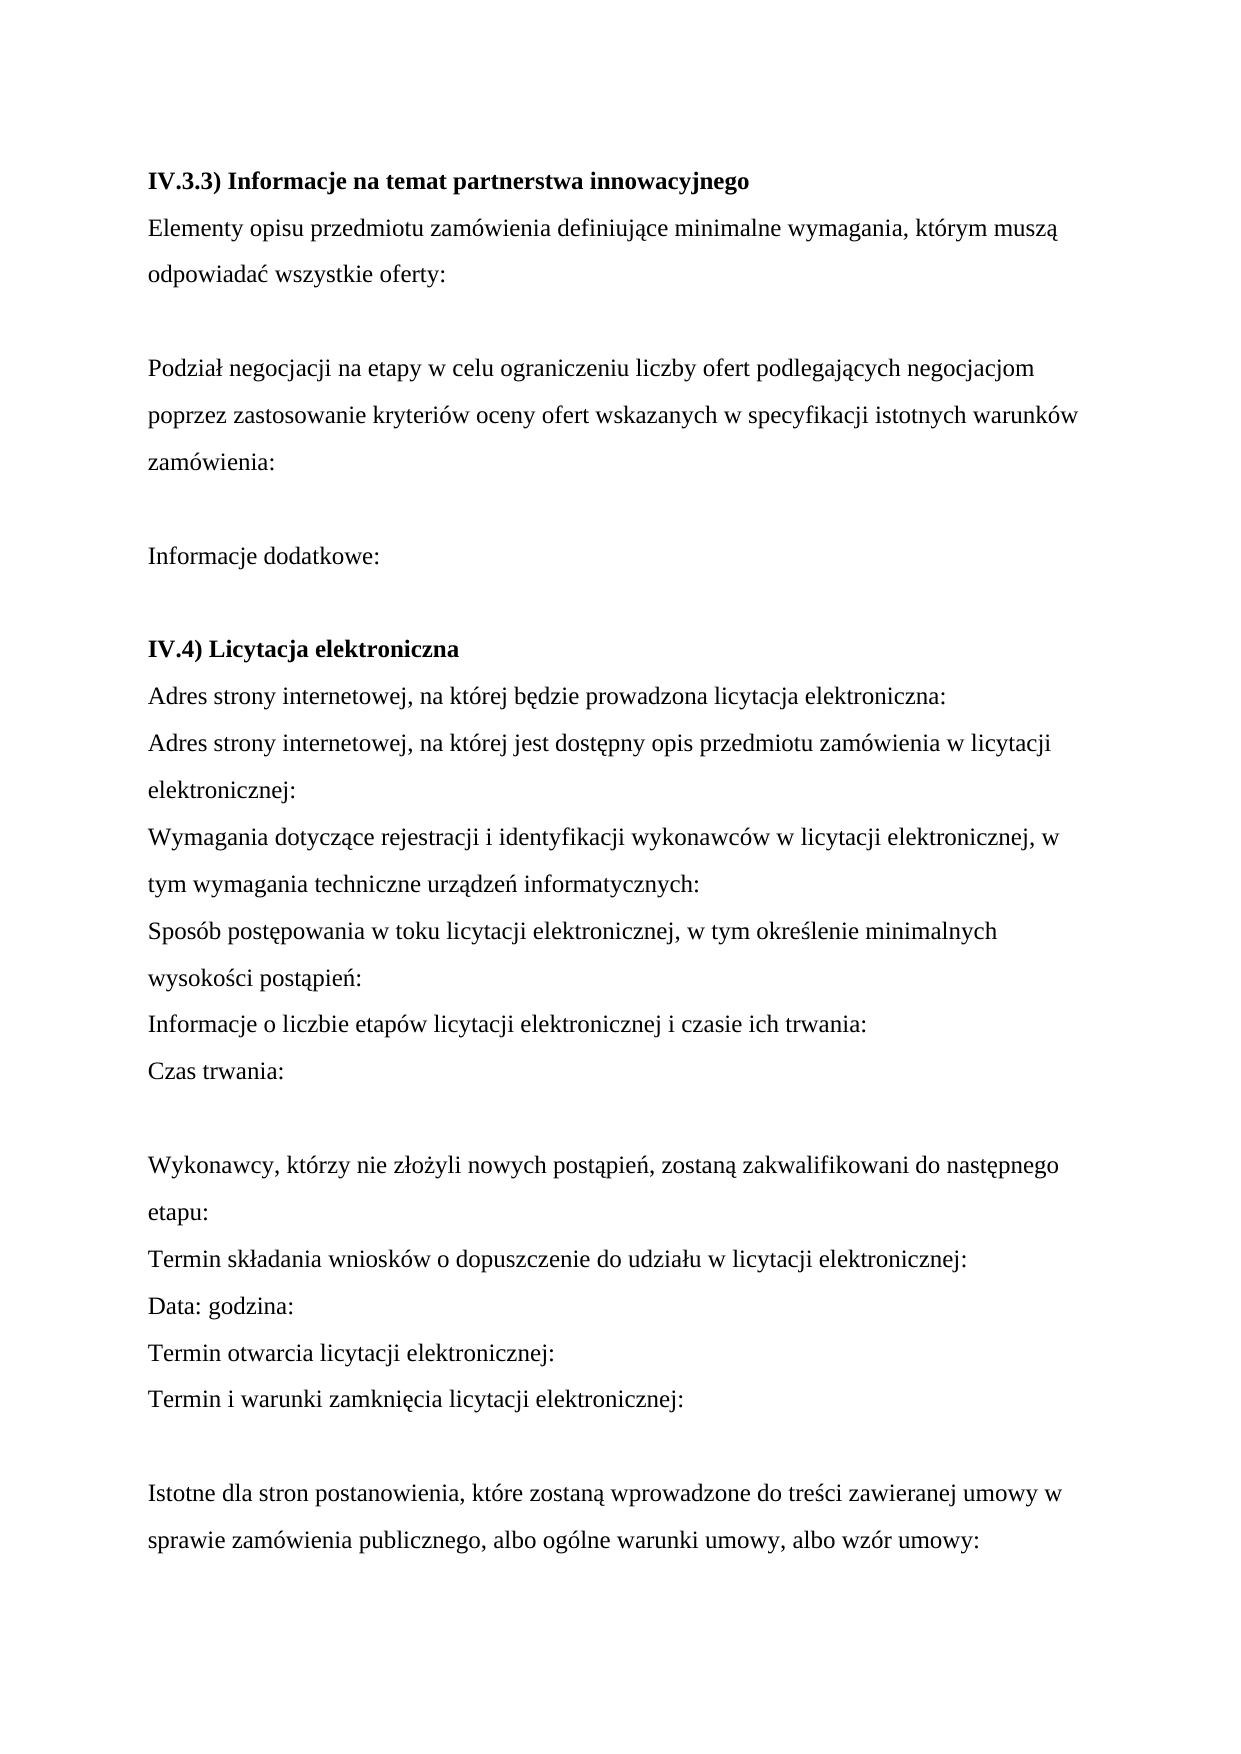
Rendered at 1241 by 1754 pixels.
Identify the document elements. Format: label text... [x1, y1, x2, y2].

text Termin i warunki zamknięcia licytacji elektronicznej: [148, 1366, 1093, 1413]
text Termin składania wniosków o dopuszczenie do udziału w licytacji elektronicznej: Data: godzina: Termin otwarcia licytacji elektronicznej: [148, 1226, 1093, 1366]
text Informacje o liczbie etapów licytacji elektronicznej i czasie ich trwania: [148, 991, 1093, 1038]
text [148, 148, 1093, 710]
text Istotne dla stron postanowienia, które zostaną wprowadzone do treści zawieranej umowy w sprawie zamówienia publicznego, albo ogólne warunki umowy, albo wzór umowy: [148, 1413, 1093, 1554]
text Wymagania dotyczące rejestracji i identyfikacji wykonawców w licytacji elektronicznej, w tym wymagania techniczne urządzeń informatycznych: [148, 804, 1093, 898]
text Czas trwania: Wykonawcy, którzy nie złożyli nowych postąpień, zostaną zakwalifikowani do następnego etapu: [148, 1038, 1093, 1226]
text Adres strony internetowej, na której jest dostępny opis przedmiotu zamówienia w licytacji elektronicznej: [148, 710, 1093, 804]
text Sposób postępowania w toku licytacji elektronicznej, w tym określenie minimalnych wysokości postąpień: [148, 898, 1093, 991]
